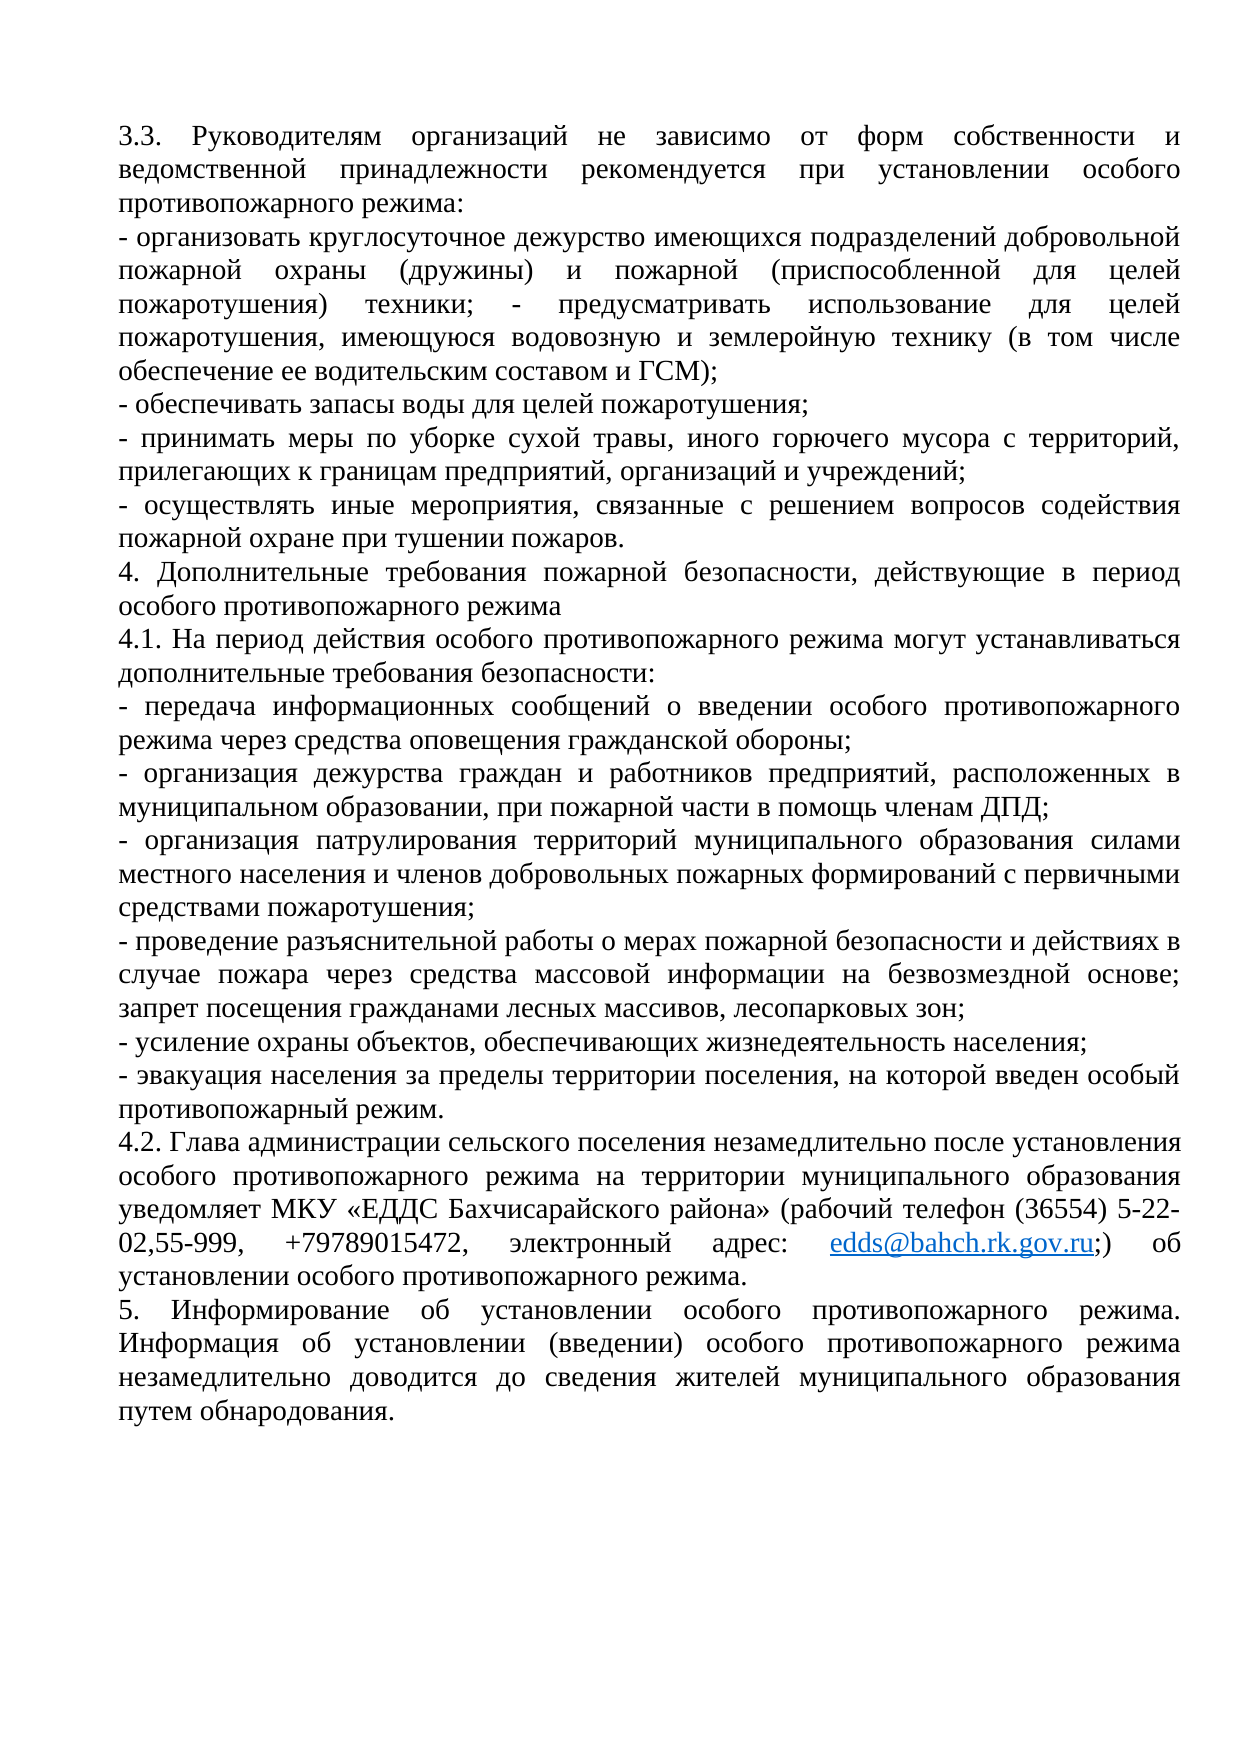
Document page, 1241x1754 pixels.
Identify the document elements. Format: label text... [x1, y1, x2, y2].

text 4.2. Глава администрации сельского поселения незамедлительно после установления особого противопожарного режима на территории муниципального образования уведомляет МКУ «ЕДДС Бахчисарайского района» (рабочий телефон (36554) 5-22-02,55-999, +79789015472, электронный адрес: edds@bahch.rk.gov.ru;) об установлении особого противопожарного режима. [118, 1124, 1181, 1292]
text 5. Информирование об установлении особого противопожарного режима. Информация об установлении (введении) особого противопожарного режима незамедлительно доводится до сведения жителей муниципального образования путем обнародования. [118, 1292, 1181, 1426]
text - усиление охраны объектов, обеспечивающих жизнедеятельность населения; [118, 1024, 1181, 1057]
text - осуществлять иные мероприятия, связанные с решением вопросов содействия пожарной охране при тушении пожаров. [118, 487, 1181, 554]
text - организовать круглосуточное дежурство имеющихся подразделений добровольной пожарной охраны (дружины) и пожарной (приспособленной для целей пожаротушения) техники; - предусматривать использование для целей пожаротушения, имеющуюся водовозную и землеройную технику (в том числе обеспечение ее водительским составом и ГСМ); [118, 219, 1181, 386]
text 4. Дополнительные требования пожарной безопасности, действующие в период особого противопожарного режима [118, 554, 1181, 621]
text 3.3. Руководителям организаций не зависимо от форм собственности и ведомственной принадлежности рекомендуется при установлении особого противопожарного режима: [118, 118, 1181, 219]
text - принимать меры по уборке сухой травы, иного горючего мусора с территорий, прилегающих к границам предприятий, организаций и учреждений; [118, 420, 1181, 487]
text 4.1. На период действия особого противопожарного режима могут устанавливаться дополнительные требования безопасности: [118, 621, 1181, 688]
text - передача информационных сообщений о введении особого противопожарного режима через средства оповещения гражданской обороны; [118, 688, 1181, 755]
text - организация патрулирования территорий муниципального образования силами местного населения и членов добровольных пожарных формирований с первичными средствами пожаротушения; [118, 822, 1181, 923]
text - организация дежурства граждан и работников предприятий, расположенных в муниципальном образовании, при пожарной части в помощь членам ДПД; [118, 755, 1181, 822]
text - обеспечивать запасы воды для целей пожаротушения; [118, 386, 1181, 420]
text - эвакуация населения за пределы территории поселения, на которой введен особый противопожарный режим. [118, 1057, 1181, 1124]
text - проведение разъяснительной работы о мерах пожарной безопасности и действиях в случае пожара через средства массовой информации на безвозмездной основе; запрет посещения гражданами лесных массивов, лесопарковых зон; [118, 923, 1181, 1024]
